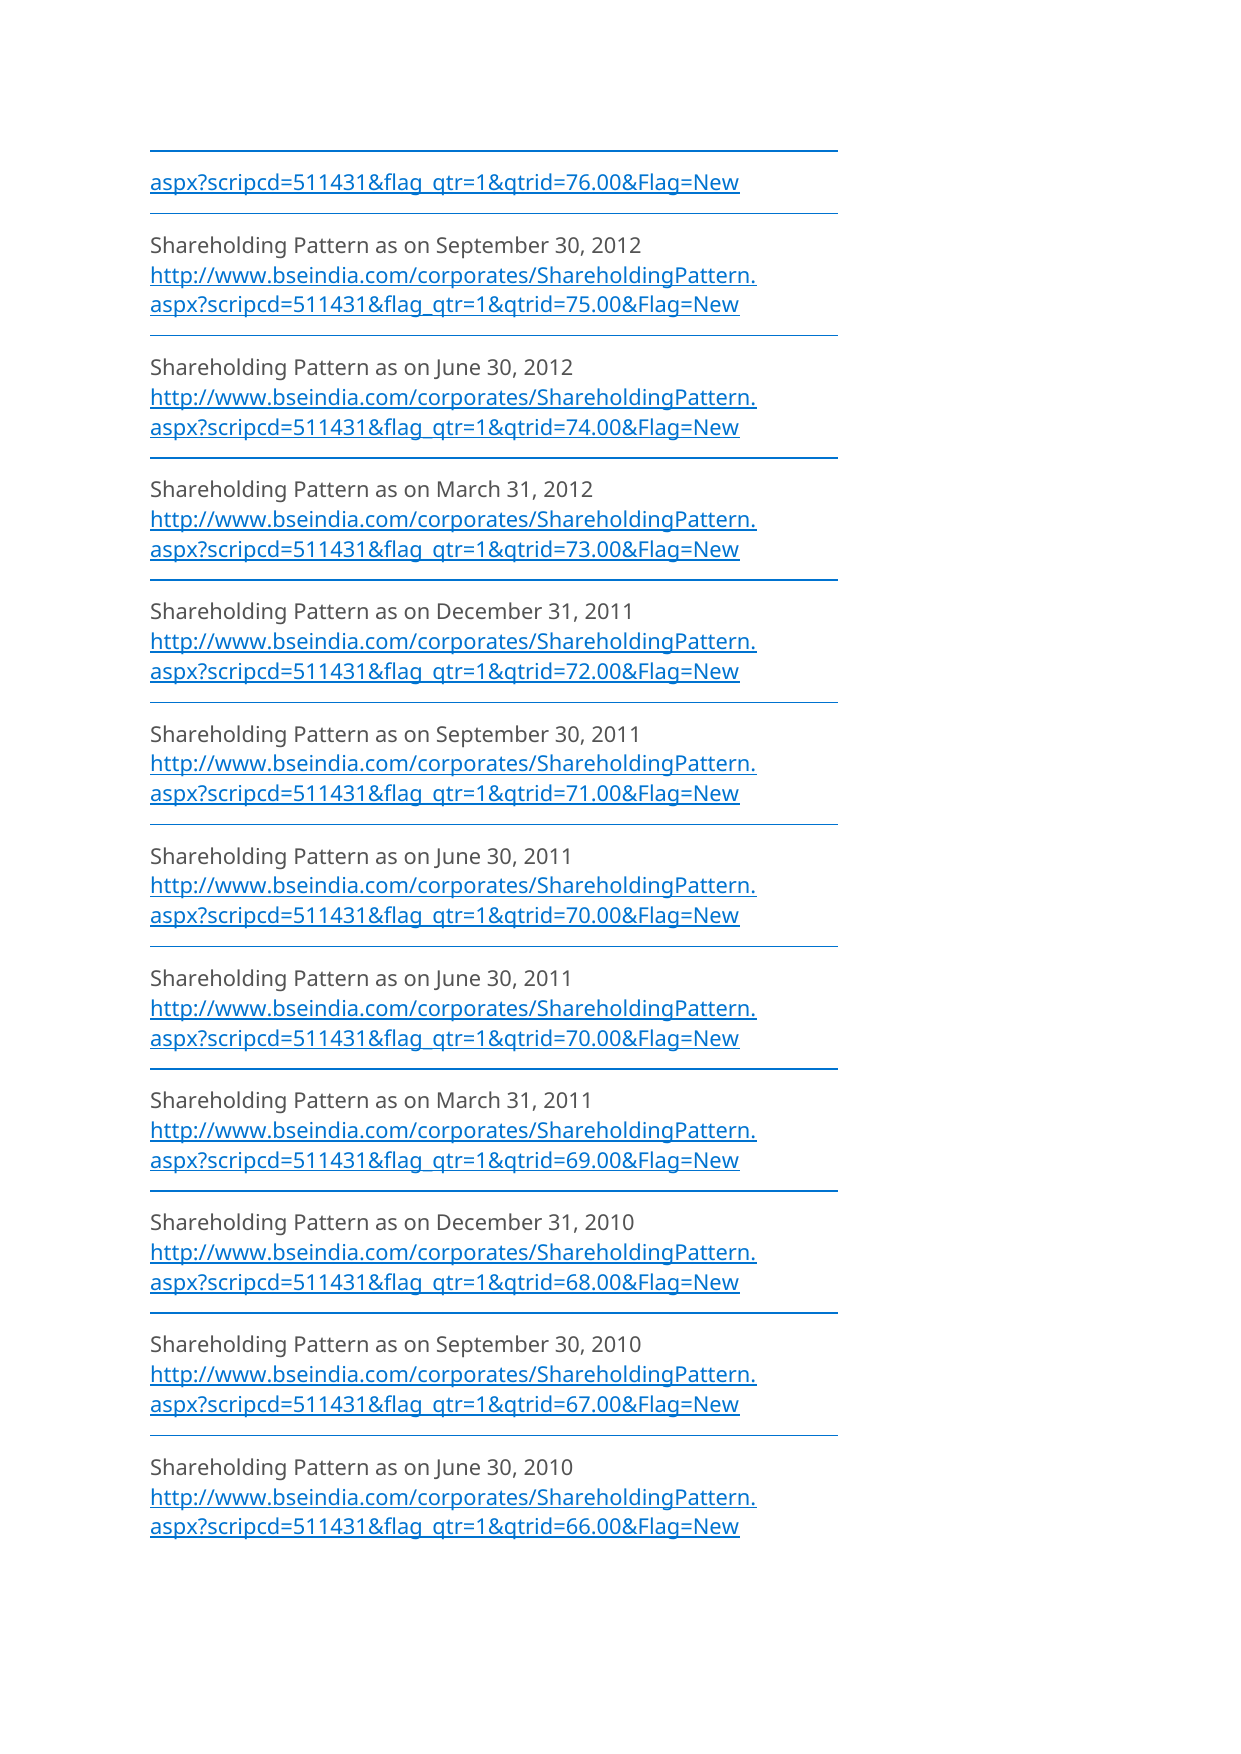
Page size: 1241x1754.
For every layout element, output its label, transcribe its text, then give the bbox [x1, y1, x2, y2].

table_cell Shareholding Pattern as on June 30, 2011 http://www.bseindia.com/corporates/ShareholdingPattern. aspx?scripcd=511431&flag_qtr=1&qtrid=70.00&Flag=New [150, 825, 837, 946]
table_cell Shareholding Pattern as on September 30, 2010 http://www.bseindia.com/corporates/ShareholdingPattern. aspx?scripcd=511431&flag_qtr=1&qtrid=67.00&Flag=New [150, 1314, 837, 1434]
table_cell Shareholding Pattern as on December 31, 2010 http://www.bseindia.com/corporates/ShareholdingPattern. aspx?scripcd=511431&flag_qtr=1&qtrid=68.00&Flag=New [150, 1192, 837, 1312]
table_cell Shareholding Pattern as on September 30, 2011 http://www.bseindia.com/corporates/ShareholdingPattern. aspx?scripcd=511431&flag_qtr=1&qtrid=71.00&Flag=New [150, 703, 837, 823]
table_cell Shareholding Pattern as on March 31, 2011 http://www.bseindia.com/corporates/ShareholdingPattern. aspx?scripcd=511431&flag_qtr=1&qtrid=69.00&Flag=New [150, 1070, 837, 1190]
table_cell Shareholding Pattern as on June 30, 2012 http://www.bseindia.com/corporates/ShareholdingPattern. aspx?scripcd=511431&flag_qtr=1&qtrid=74.00&Flag=New [150, 336, 837, 457]
table_cell Shareholding Pattern as on June 30, 2011 http://www.bseindia.com/corporates/ShareholdingPattern. aspx?scripcd=511431&flag_qtr=1&qtrid=70.00&Flag=New [150, 947, 837, 1068]
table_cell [150, 152, 837, 213]
table_cell Shareholding Pattern as on March 31, 2012 http://www.bseindia.com/corporates/ShareholdingPattern. aspx?scripcd=511431&flag_qtr=1&qtrid=73.00&Flag=New [150, 459, 837, 579]
table_cell Shareholding Pattern as on September 30, 2012 http://www.bseindia.com/corporates/ShareholdingPattern. aspx?scripcd=511431&flag_qtr=1&qtrid=75.00&Flag=New [150, 214, 837, 335]
table_cell Shareholding Pattern as on December 31, 2011 http://www.bseindia.com/corporates/ShareholdingPattern. aspx?scripcd=511431&flag_qtr=1&qtrid=72.00&Flag=New [150, 581, 837, 701]
table_cell Shareholding Pattern as on June 30, 2010 http://www.bseindia.com/corporates/ShareholdingPattern. aspx?scripcd=511431&flag_qtr=1&qtrid=66.00&Flag=New [150, 1436, 837, 1557]
